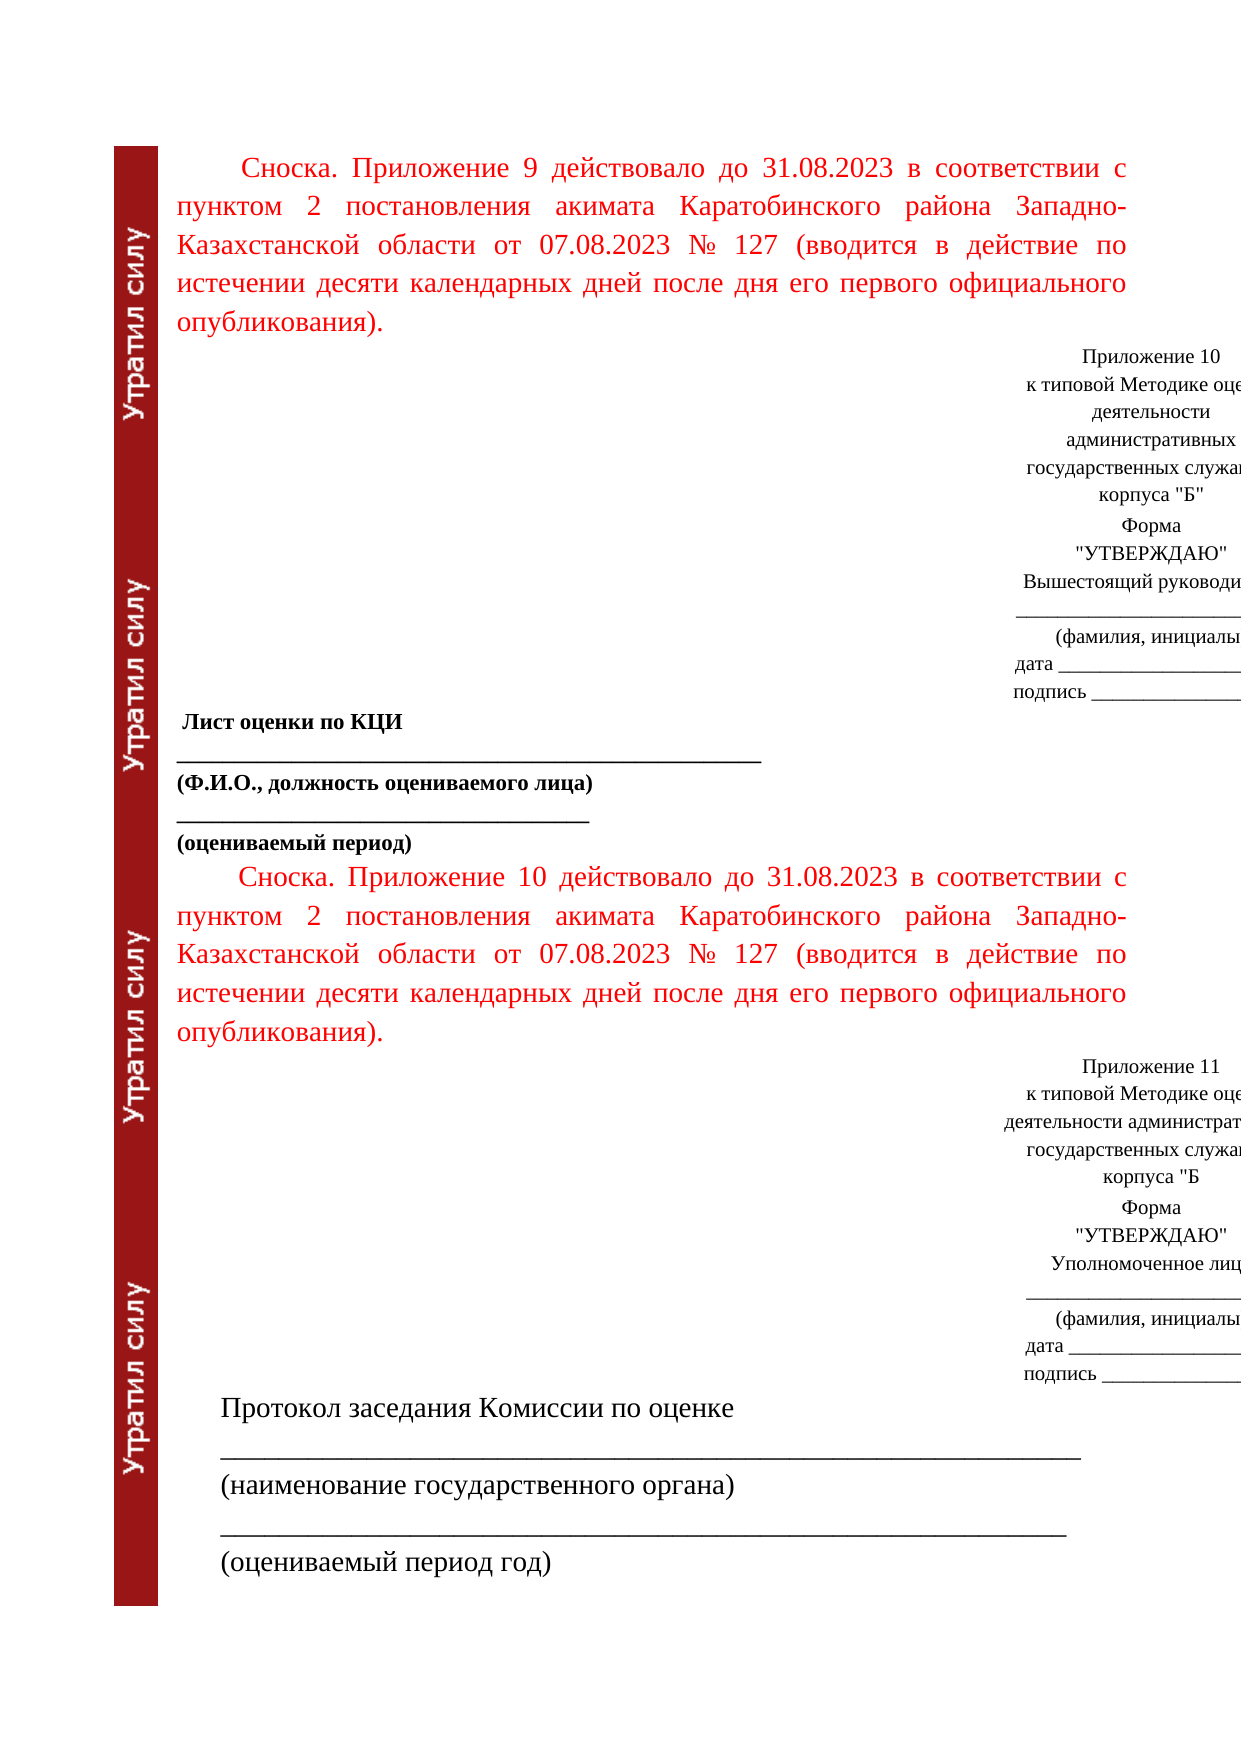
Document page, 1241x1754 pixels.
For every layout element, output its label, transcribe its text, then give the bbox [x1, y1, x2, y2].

table_header Приложение 11 к типовой Методике оценки деятельности административных государственных служащих корпуса "Б [912, 1052, 1240, 1194]
picture [114, 146, 158, 150]
table_cell Форма "УТВЕРЖДАЮ" Вышестоящий руководитель __________________________ (фамилия, инициалы) дата ______________________ подпись ___________________ [912, 512, 1240, 708]
text Сноска. Приложение 10 действовало до 31.08.2023 в соответствии с пунктом 2 постановления акимата Каратобинского района Западно-Казахстанской области от 07.08.2023 № 127 (вводится в действие по истечении десяти календарных дней после дня его первого официального опубликования). [112, 859, 1128, 1047]
text ___________________________________________________________ [112, 1429, 1128, 1462]
text Протокол заседания Комиссии по оценке [112, 1390, 1128, 1424]
table_cell Форма "УТВЕРЖДАЮ" Уполномоченное лицо ________________________ (фамилия, инициалы) дата ____________________ подпись _________________ [912, 1194, 1240, 1390]
picture [114, 1424, 158, 1429]
picture [114, 1462, 158, 1467]
table_cell [101, 1194, 912, 1390]
text Лист оценки по КЦИ ___________________________________________________ (Ф.И.О., должность оцениваемого лица) ____________________________________ (оцениваемый период) [112, 708, 1128, 856]
table_cell [101, 512, 912, 708]
text (оцениваемый период год) [112, 1544, 1128, 1578]
picture [114, 1539, 158, 1544]
text Сноска. Приложение 9 действовало до 31.08.2023 в соответствии с пунктом 2 постановления акимата Каратобинского района Западно-Казахстанской области от 07.08.2023 № 127 (вводится в действие по истечении десяти календарных дней после дня его первого официального опубликования). [112, 150, 1128, 338]
picture [114, 1501, 158, 1506]
table_header [101, 1052, 912, 1194]
table_header Приложение 10 к типовой Методике оценки деятельности административных государственных служащих корпуса "Б" [912, 343, 1240, 512]
table_header [101, 343, 912, 512]
picture [114, 1578, 158, 1606]
picture [114, 1047, 158, 1052]
picture [114, 338, 158, 343]
text (наименование государственного органа) [112, 1467, 1128, 1501]
text __________________________________________________________ [112, 1506, 1128, 1539]
